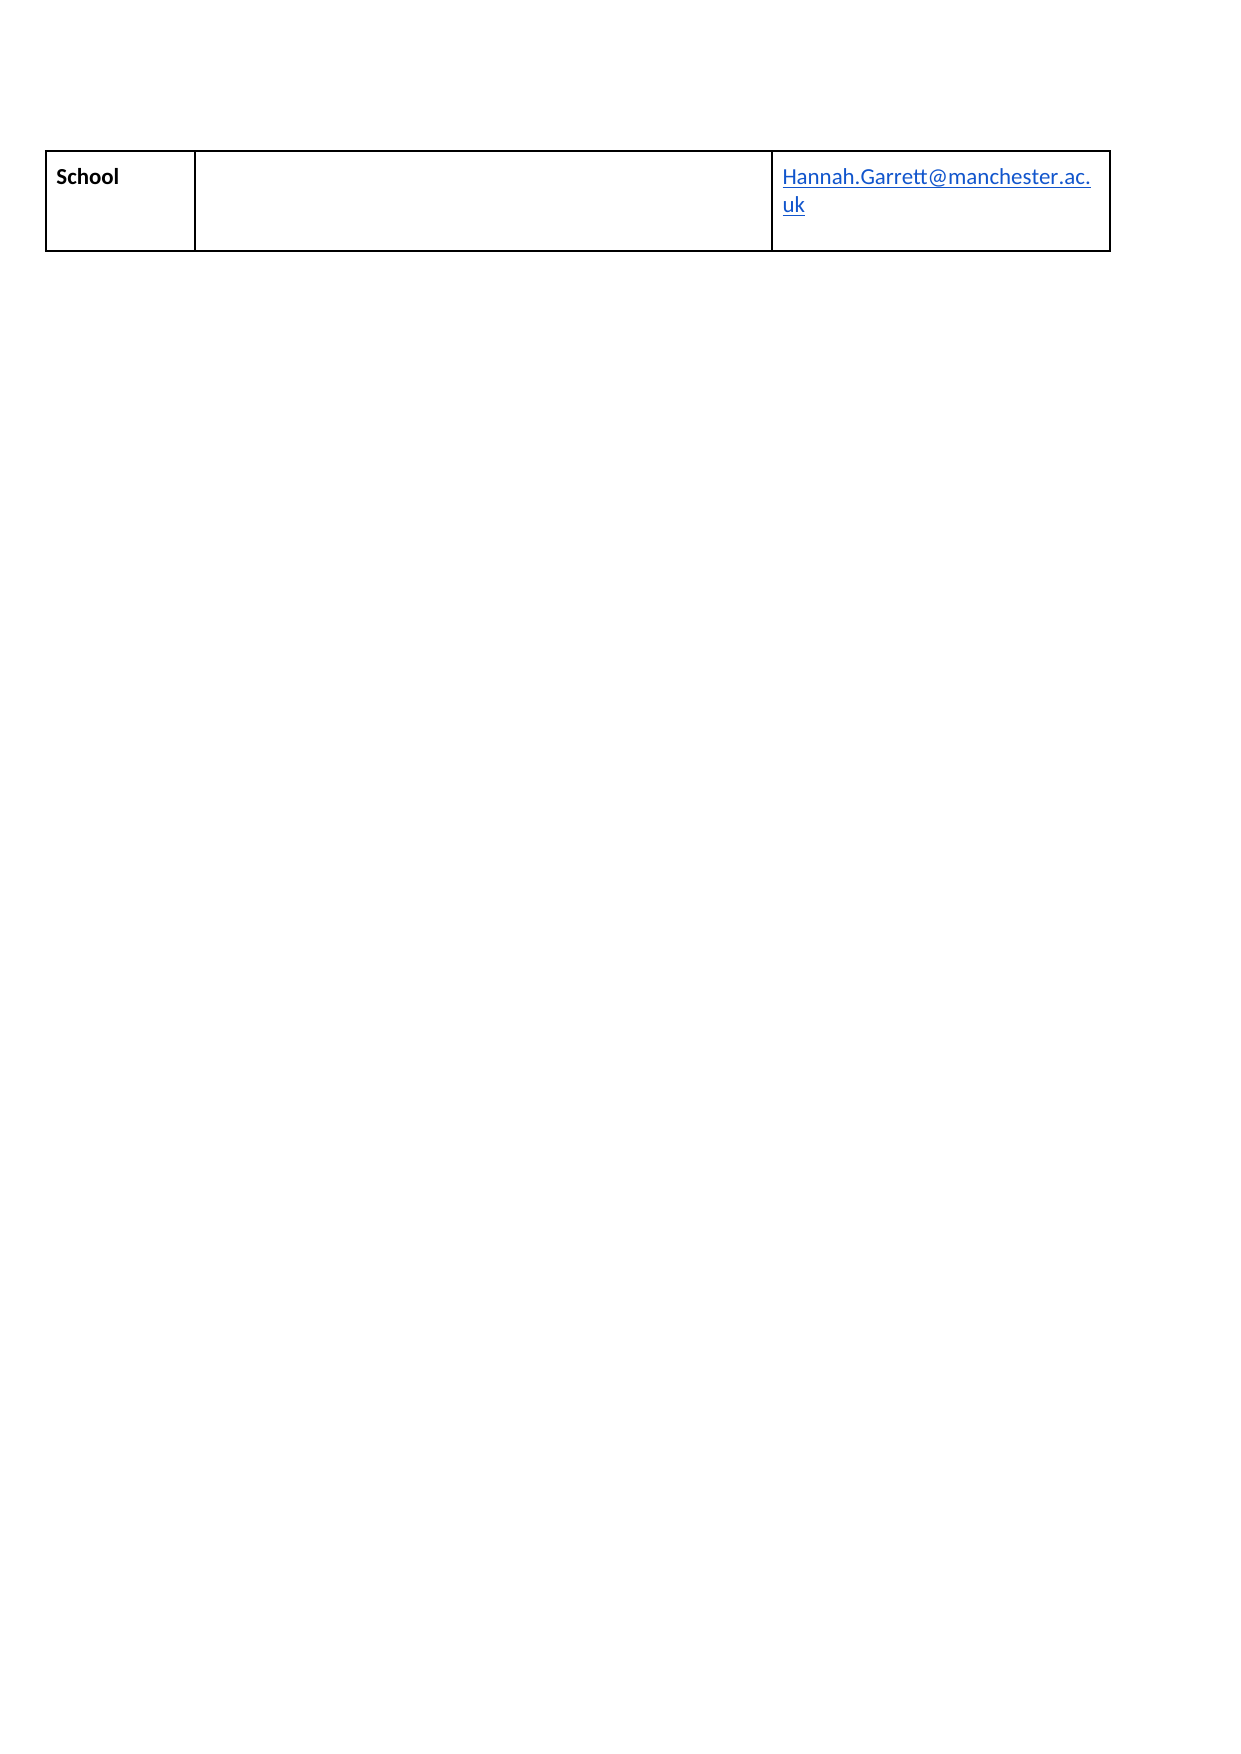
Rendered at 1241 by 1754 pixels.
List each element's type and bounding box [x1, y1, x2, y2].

table_cell [773, 152, 1109, 250]
table_cell [47, 152, 194, 250]
table_cell [196, 152, 771, 250]
